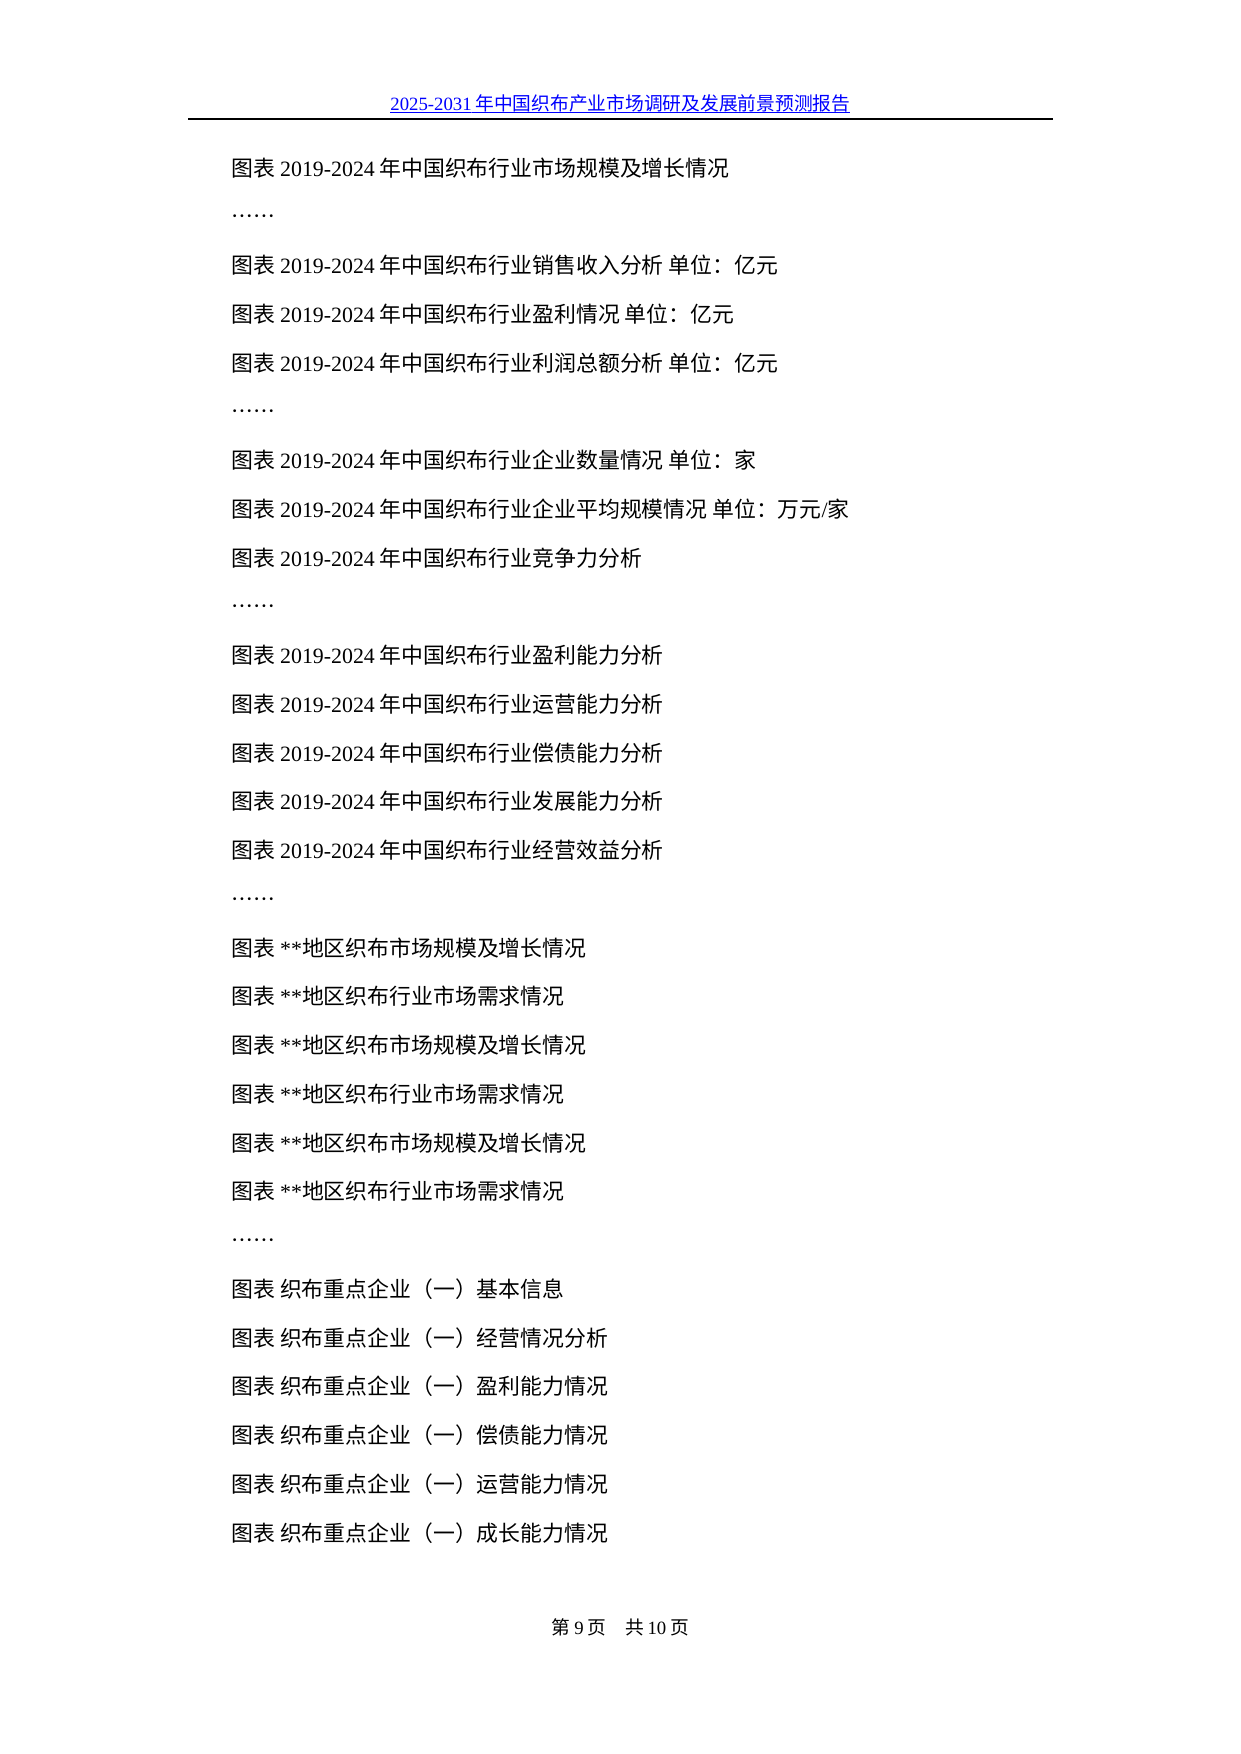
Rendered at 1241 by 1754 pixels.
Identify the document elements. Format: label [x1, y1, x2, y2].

text [187, 150, 1053, 1548]
